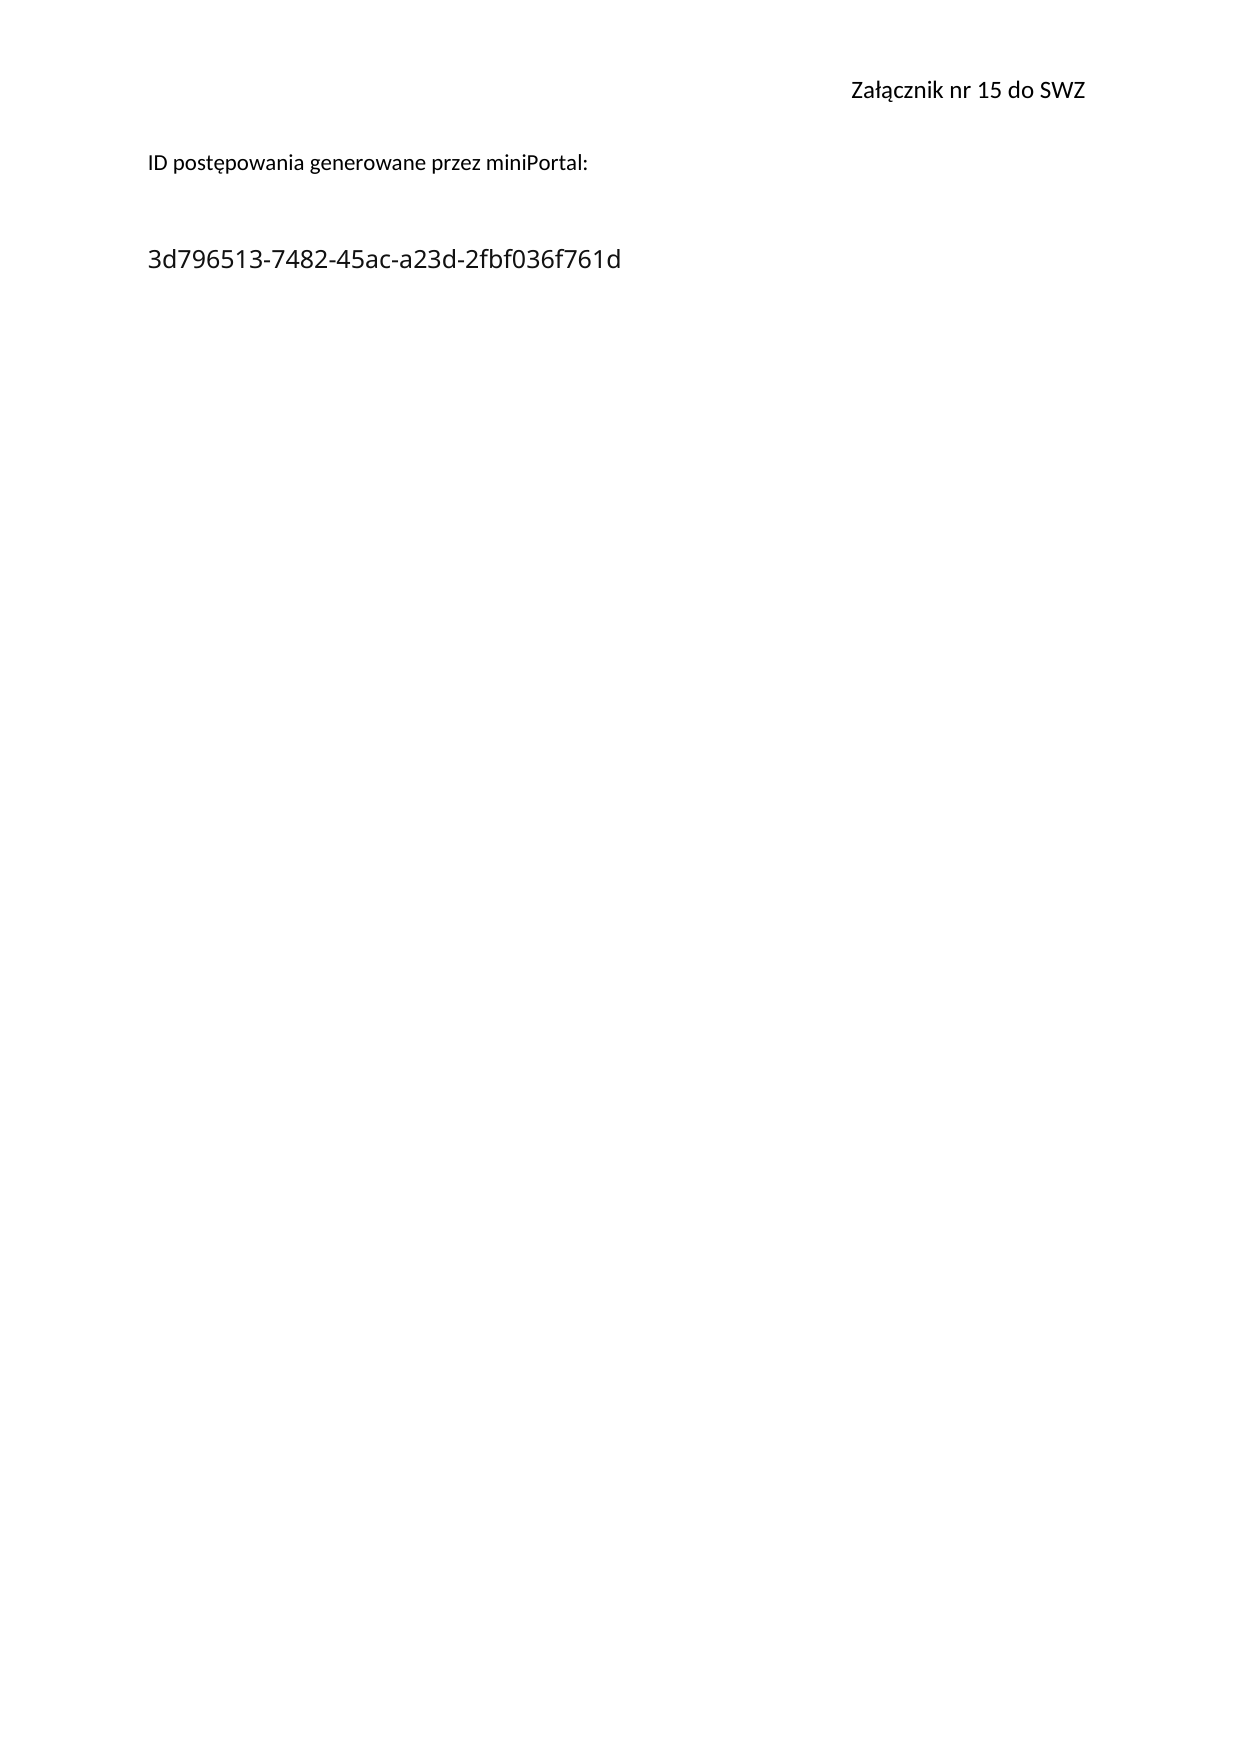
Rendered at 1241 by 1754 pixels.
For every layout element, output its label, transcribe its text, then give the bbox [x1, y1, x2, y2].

text 3d796513-7482-45ac-a23d-2fbf036f761d [148, 241, 1093, 275]
text ID postępowania generowane przez miniPortal: [148, 148, 1093, 176]
